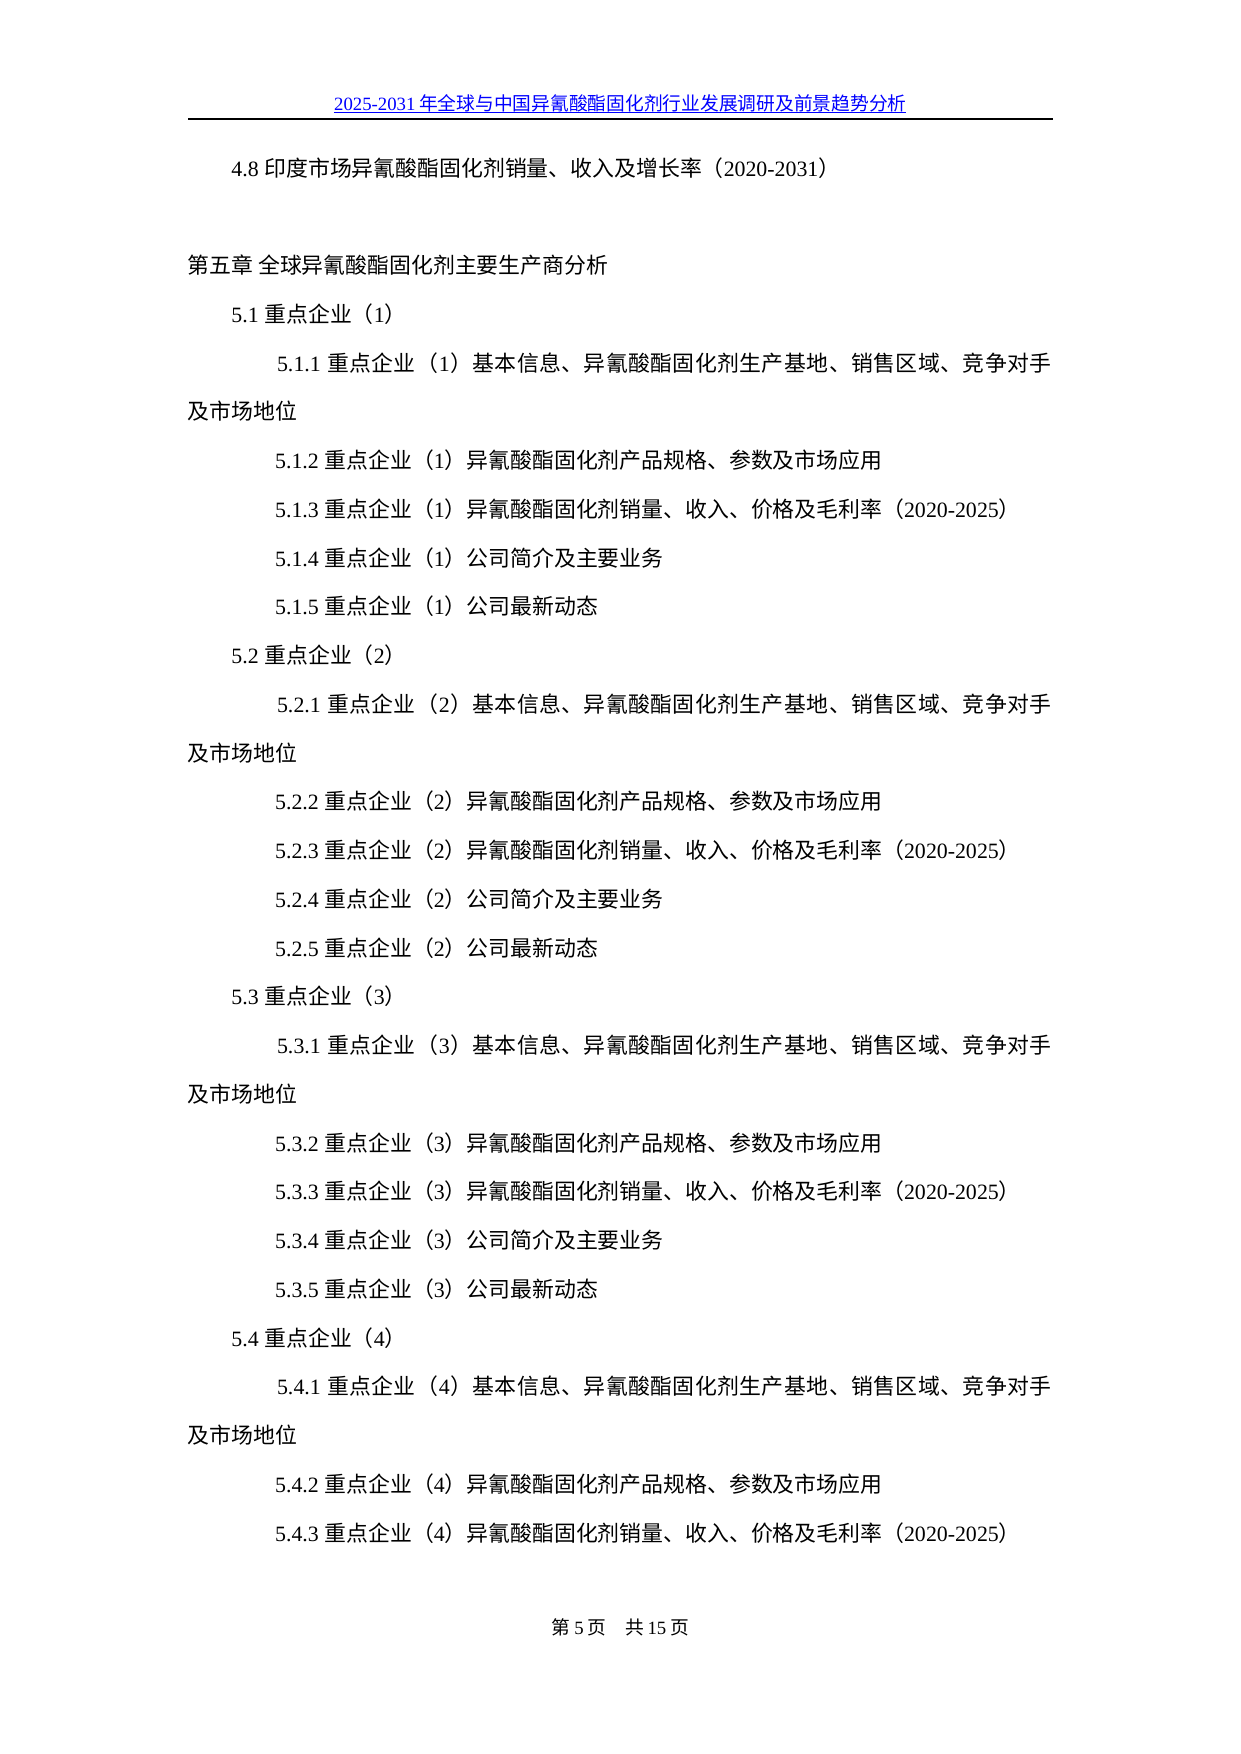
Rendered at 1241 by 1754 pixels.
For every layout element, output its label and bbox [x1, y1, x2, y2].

text [187, 150, 1053, 1548]
